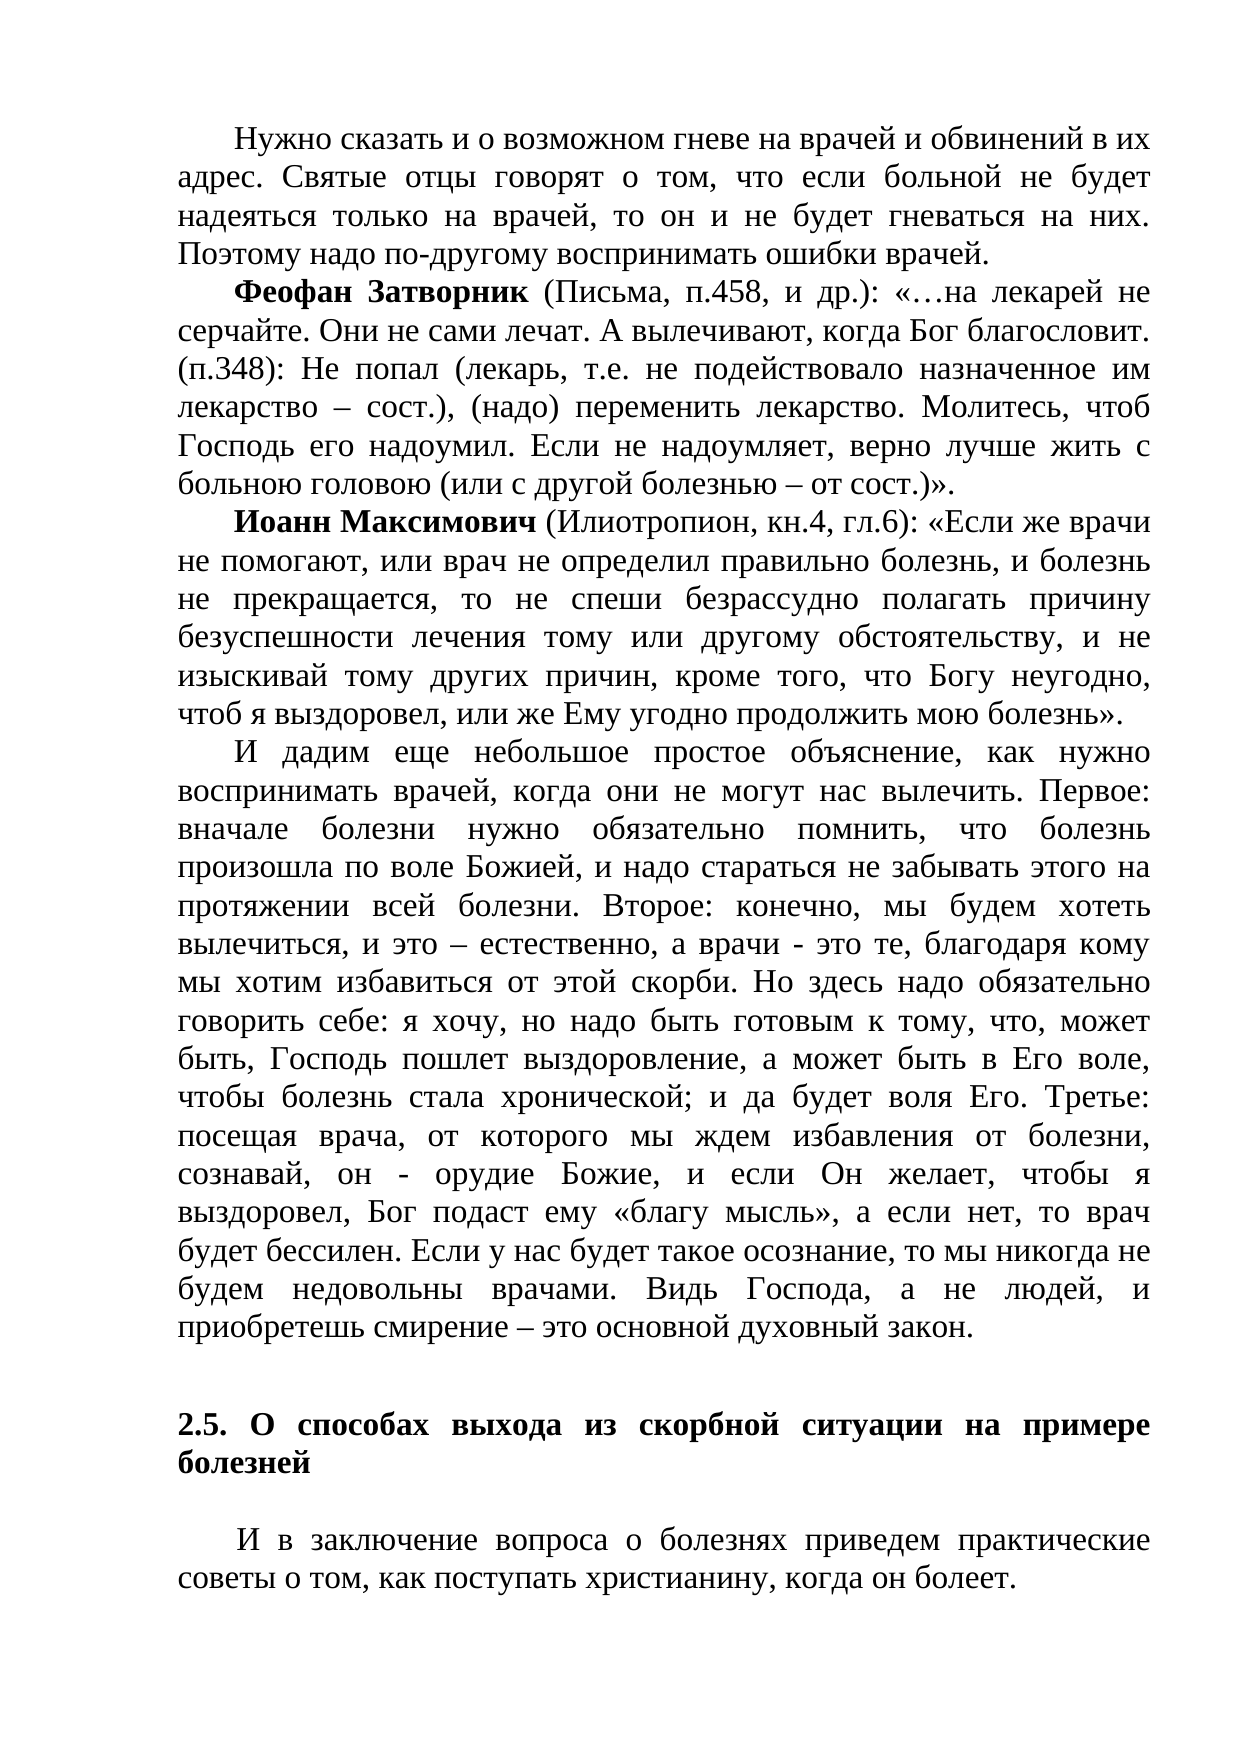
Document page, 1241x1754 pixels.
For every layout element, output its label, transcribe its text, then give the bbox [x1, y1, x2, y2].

text Иоанн Максимович (Илиотропион, кн.4, гл.6): «Если же врачи не помогают, или врач не определил правильно болезнь, и болезнь не прекращается, то не спеши безрассудно полагать причину безуспешности лечения тому или другому обстоятельству, и не изыскивай тому других причин, кроме того, что Богу неугодно, чтоб я выздоровел, или же Ему угодно продолжить мою болезнь». [177, 501, 1152, 731]
subtitle 2.5. О способах выхода из скорбной ситуации на примере болезней [177, 1404, 1152, 1481]
text И в заключение вопроса о болезнях приведем практические советы о том, как поступать христианину, когда он болеет. [177, 1519, 1152, 1596]
text Феофан Затворник (Письма, п.458, и др.): «…на лекарей не серчайте. Они не сами лечат. А вылечивают, когда Бог благословит. (п.348): Не попал (лекарь, т.е. не подействовало назначенное им лекарство – сост.), (надо) переменить лекарство. Молитесь, чтоб Господь его надоумил. Если не надоумляет, верно лучше жить с больною головою (или с другой болезнью – от сост.)». [177, 271, 1152, 501]
text И дадим еще небольшое простое объяснение, как нужно воспринимать врачей, когда они не могут нас вылечить. Первое: вначале болезни нужно обязательно помнить, что болезнь произошла по воле Божией, и надо стараться не забывать этого на протяжении всей болезни. Второе: конечно, мы будем хотеть вылечиться, и это – естественно, а врачи - это те, благодаря кому мы хотим избавиться от этой скорби. Но здесь надо обязательно говорить себе: я хочу, но надо быть готовым к тому, что, может быть, Господь пошлет выздоровление, а может быть в Его воле, чтобы болезнь стала хронической; и да будет воля Его. Третье: посещая врача, от которого мы ждем избавления от болезни, сознавай, он - орудие Божие, и если Он желает, чтобы я выздоровел, Бог подаст ему «благу мысль», а если нет, то врач будет бессилен. Если у нас будет такое осознание, то мы никогда не будем недовольны врачами. Видь Господа, а не людей, и приобретешь смирение – это основной духовный закон. [177, 731, 1152, 1345]
text Нужно сказать и о возможном гневе на врачей и обвинений в их адрес. Святые отцы говорят о том, что если больной не будет надеяться только на врачей, то он и не будет гневаться на них. Поэтому надо по-другому воспринимать ошибки врачей. [177, 118, 1152, 271]
